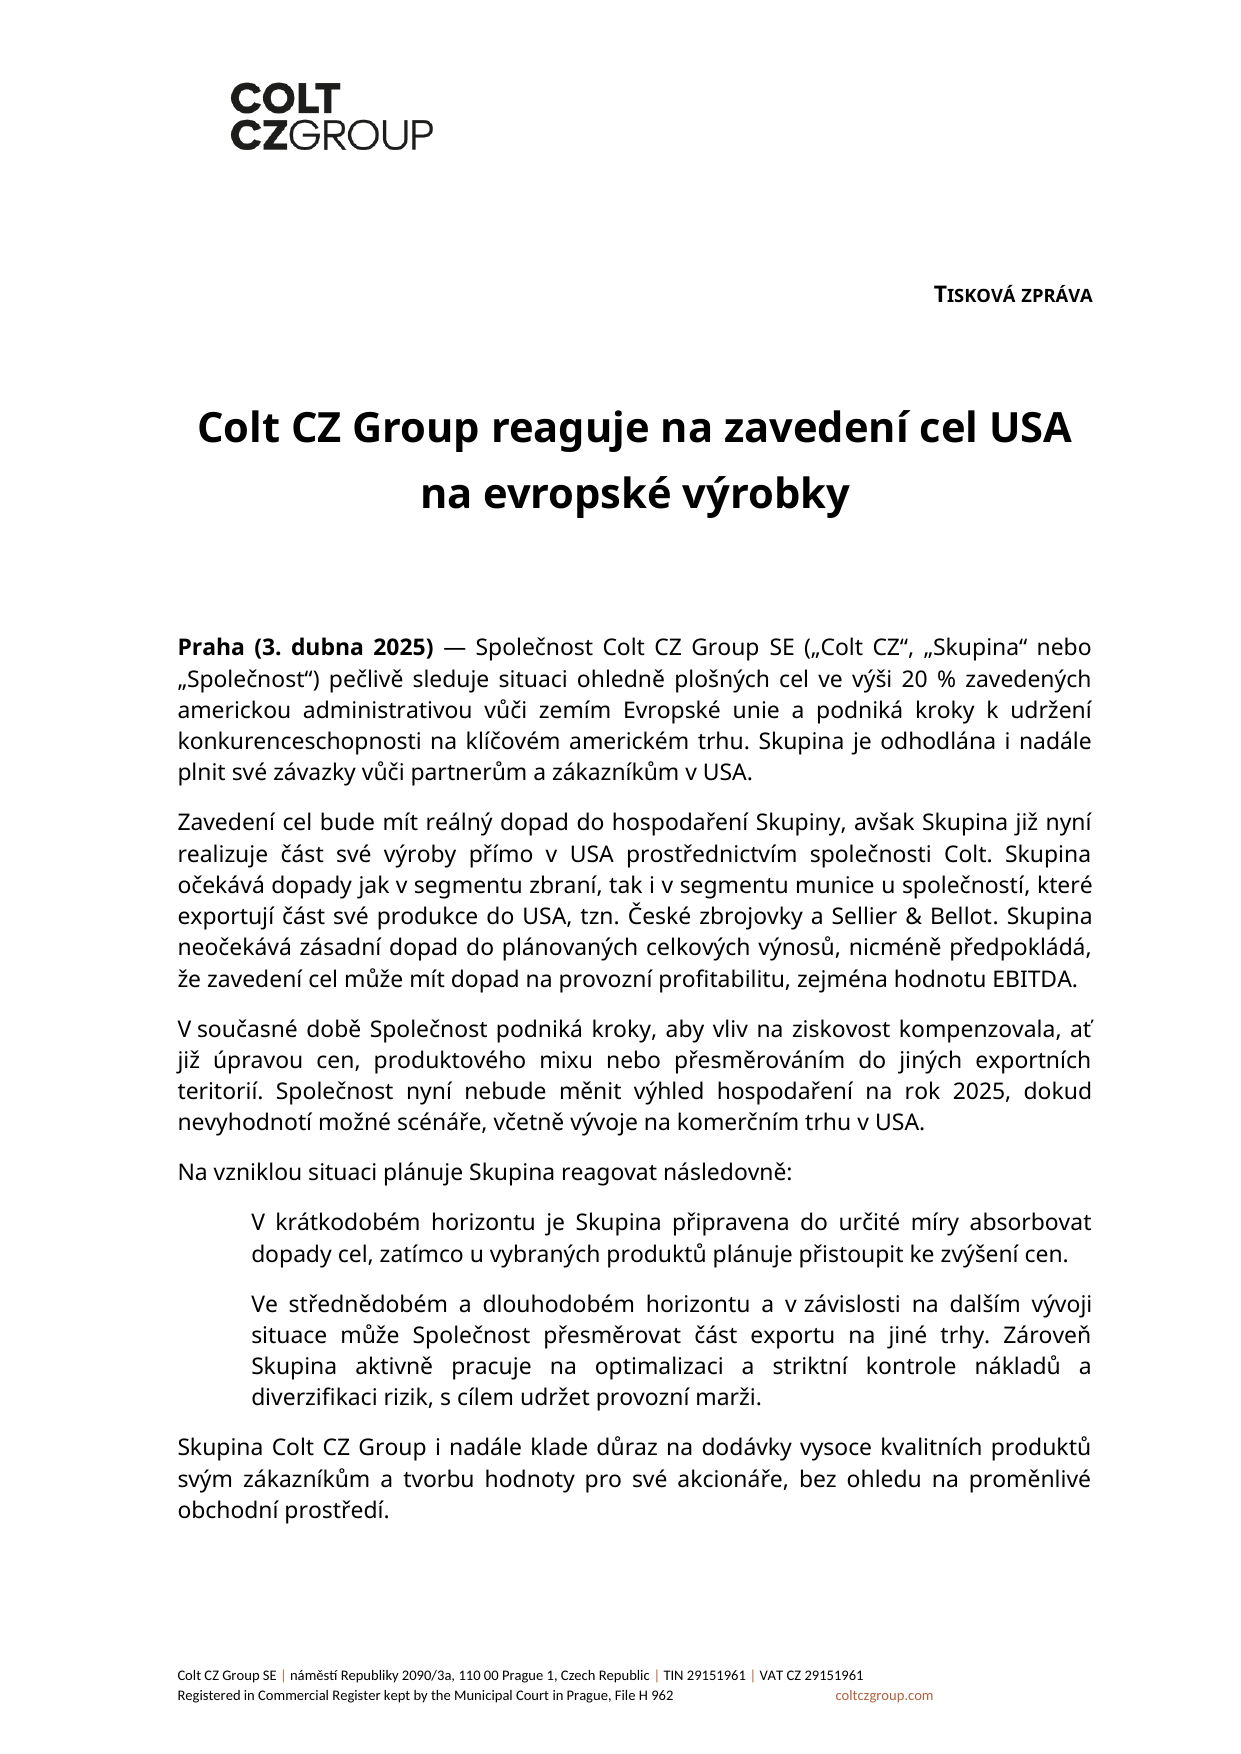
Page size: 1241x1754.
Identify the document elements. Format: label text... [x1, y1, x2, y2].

text Colt CZ Group reaguje na zavedení cel USA na evropské výrobky [177, 333, 1093, 520]
text Zavedení cel bude mít reálný dopad do hospodaření Skupiny, avšak Skupina již nyní realizuje část své výroby přímo v USA prostřednictvím společnosti Colt. Skupina očekává dopady jak v segmentu zbraní, tak i v segmentu munice u společností, které exportují část své produkce do USA, tzn. České zbrojovky a Sellier & Bellot. Skupina neočekává zásadní dopad do plánovaných celkových výnosů, nicméně předpokládá, že zavedení cel může mít dopad na provozní profitabilitu, zejména hodnotu EBITDA. [177, 806, 1093, 994]
text Na vzniklou situaci plánuje Skupina reagovat následovně: [177, 1156, 1093, 1188]
picture [177, 14, 1092, 150]
text V současné době Společnost podniká kroky, aby vliv na ziskovost kompenzovala, ať již úpravou cen, produktového mixu nebo přesměrováním do jiných exportních teritorií. Společnost nyní nebude měnit výhled hospodaření na rok 2025, dokud nevyhodnotí možné scénáře, včetně vývoje na komerčním trhu v USA. [177, 1013, 1093, 1138]
text Tisková zpráva [177, 278, 1093, 309]
text Skupina Colt CZ Group i nadále klade důraz na dodávky vysoce kvalitních produktů svým zákazníkům a tvorbu hodnoty pro své akcionáře, bez ohledu na proměnlivé obchodní prostředí. [177, 1431, 1093, 1525]
text Ve střednědobém a dlouhodobém horizontu a v závislosti na dalším vývoji situace může Společnost přesměrovat část exportu na jiné trhy. Zároveň Skupina aktivně pracuje na optimalizaci a striktní kontrole nákladů a diverzifikaci rizik, s cílem udržet provozní marži. [251, 1288, 1093, 1413]
text V krátkodobém horizontu je Skupina připravena do určité míry absorbovat dopady cel, zatímco u vybraných produktů plánuje přistoupit ke zvýšení cen. [251, 1206, 1093, 1269]
text Praha (3. dubna 2025) ― Společnost Colt CZ Group SE („Colt CZ“, „Skupina“ nebo „Společnost“) pečlivě sleduje situaci ohledně plošných cel ve výši 20 % zavedených americkou administrativou vůči zemím Evropské unie a podniká kroky k udržení konkurenceschopnosti na klíčovém americkém trhu. Skupina je odhodlána i nadále plnit své závazky vůči partnerům a zákazníkům v USA. [177, 631, 1093, 788]
